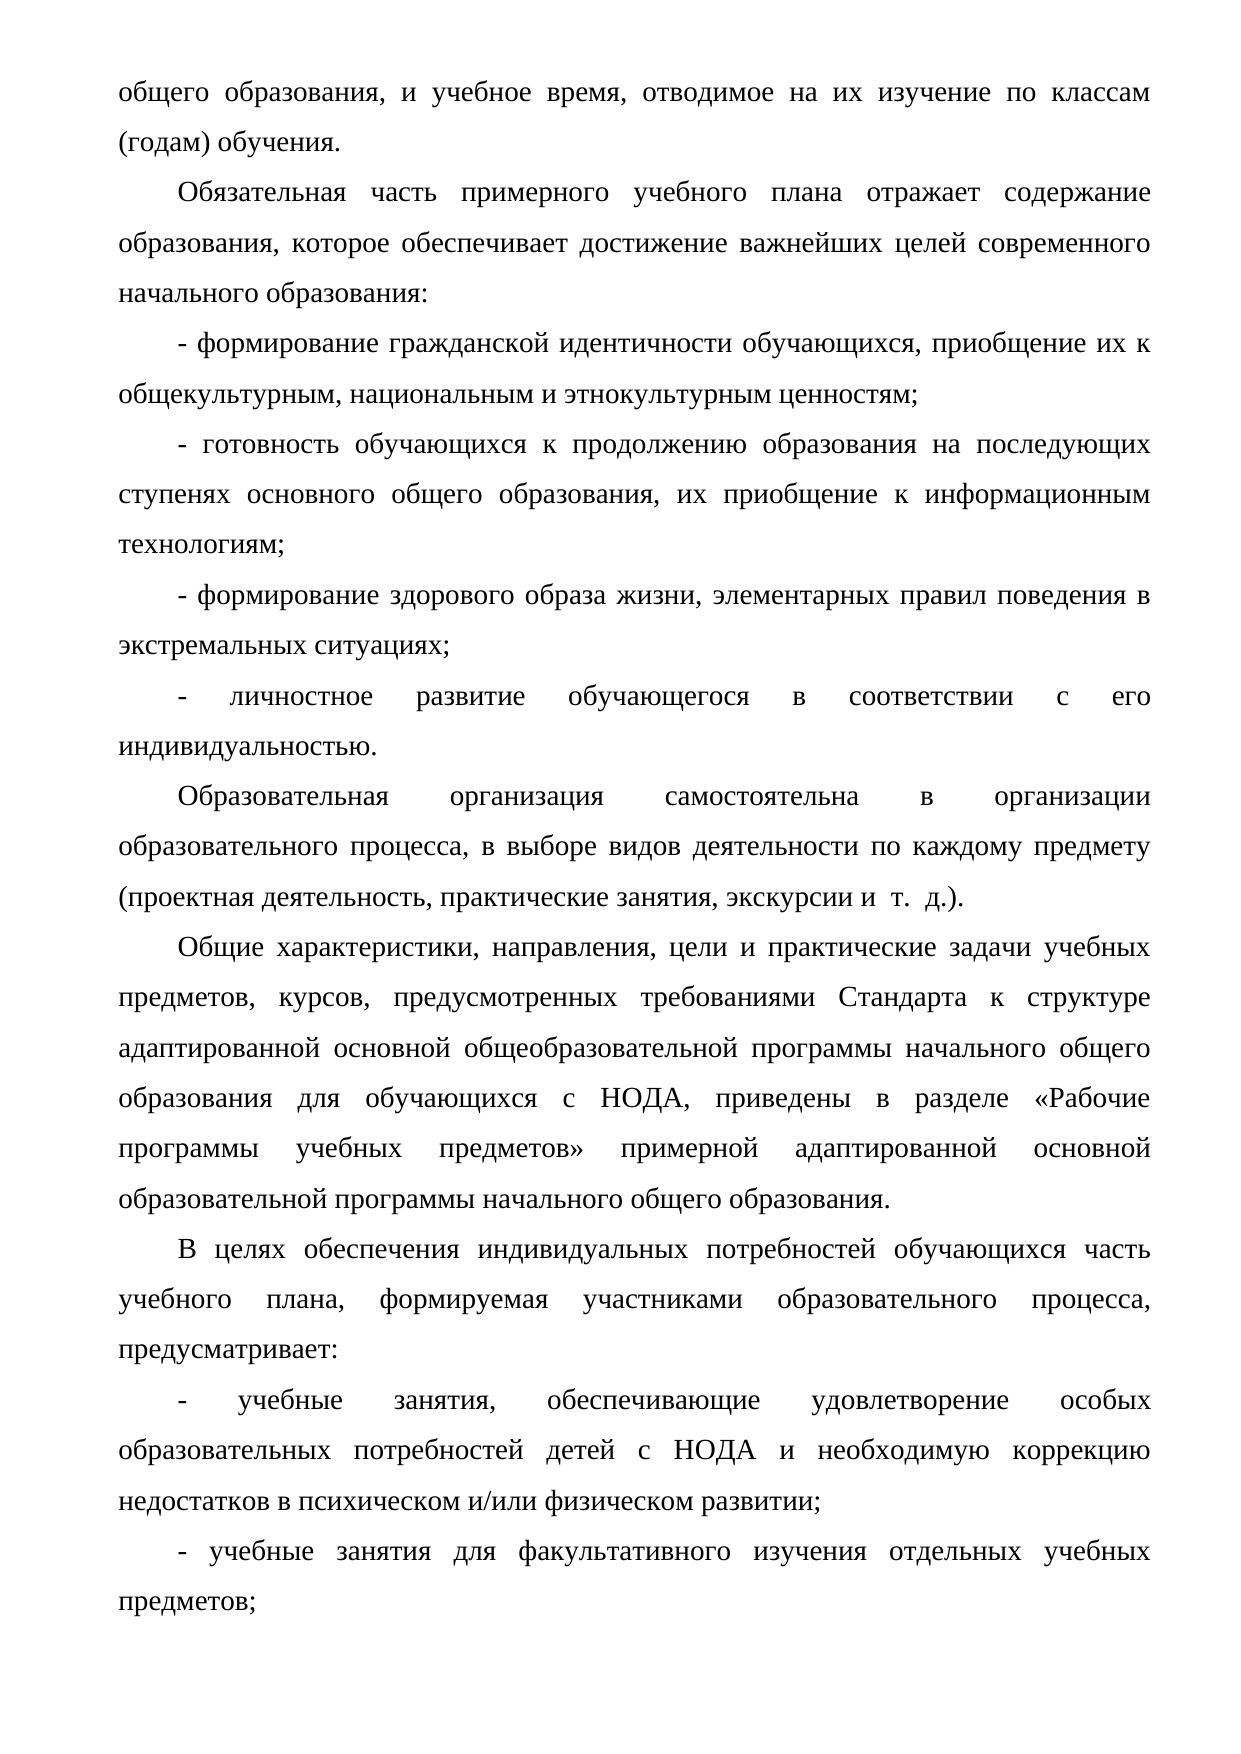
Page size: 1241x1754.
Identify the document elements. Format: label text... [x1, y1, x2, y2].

text Общие характеристики, направления, цели и практические задачи учебных предметов, курсов, предусмотренных требованиями Стандарта к структуре адаптированной основной общеобразовательной программы начального общего образования для обучающихся с НОДА, приведены в разделе «Рабочие программы учебных предметов» примерной адаптированной основной образовательной программы начального общего образования. [118, 929, 1152, 1214]
text Образовательная организация самостоятельна в организации образовательного процесса, в выборе видов деятельности по каждому предмету (проектная деятельность, практические занятия, экскурсии и т. д.). [118, 778, 1152, 912]
text - формирование гражданской идентичности обучающихся, приобщение их к общекультурным, национальным и этнокультурным ценностям; [118, 325, 1152, 409]
text - готовность обучающихся к продолжению образования на последующих ступенях основного общего образования, их приобщение к информационным технологиям; [118, 426, 1152, 560]
text - учебные занятия, обеспечивающие удовлетворение особых образовательных потребностей детей с НОДА и необходимую коррекцию недостатков в психическом и/или физическом развитии; [118, 1382, 1152, 1516]
text - личностное развитие обучающегося в соответствии с его индивидуальностью. [118, 678, 1152, 761]
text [118, 74, 1152, 158]
text В целях обеспечения индивидуальных потребностей обучающихся часть учебного плана, формируемая участниками образовательного процесса, предусматривает: [118, 1231, 1152, 1365]
text Обязательная часть примерного учебного плана отражает содержание образования, которое обеспечивает достижение важнейших целей современного начального образования: [118, 174, 1152, 309]
text - формирование здорового образа жизни, элементарных правил поведения в экстремальных ситуациях; [118, 577, 1152, 661]
text - учебные занятия для факультативного изучения отдельных учебных предметов; [118, 1533, 1152, 1617]
